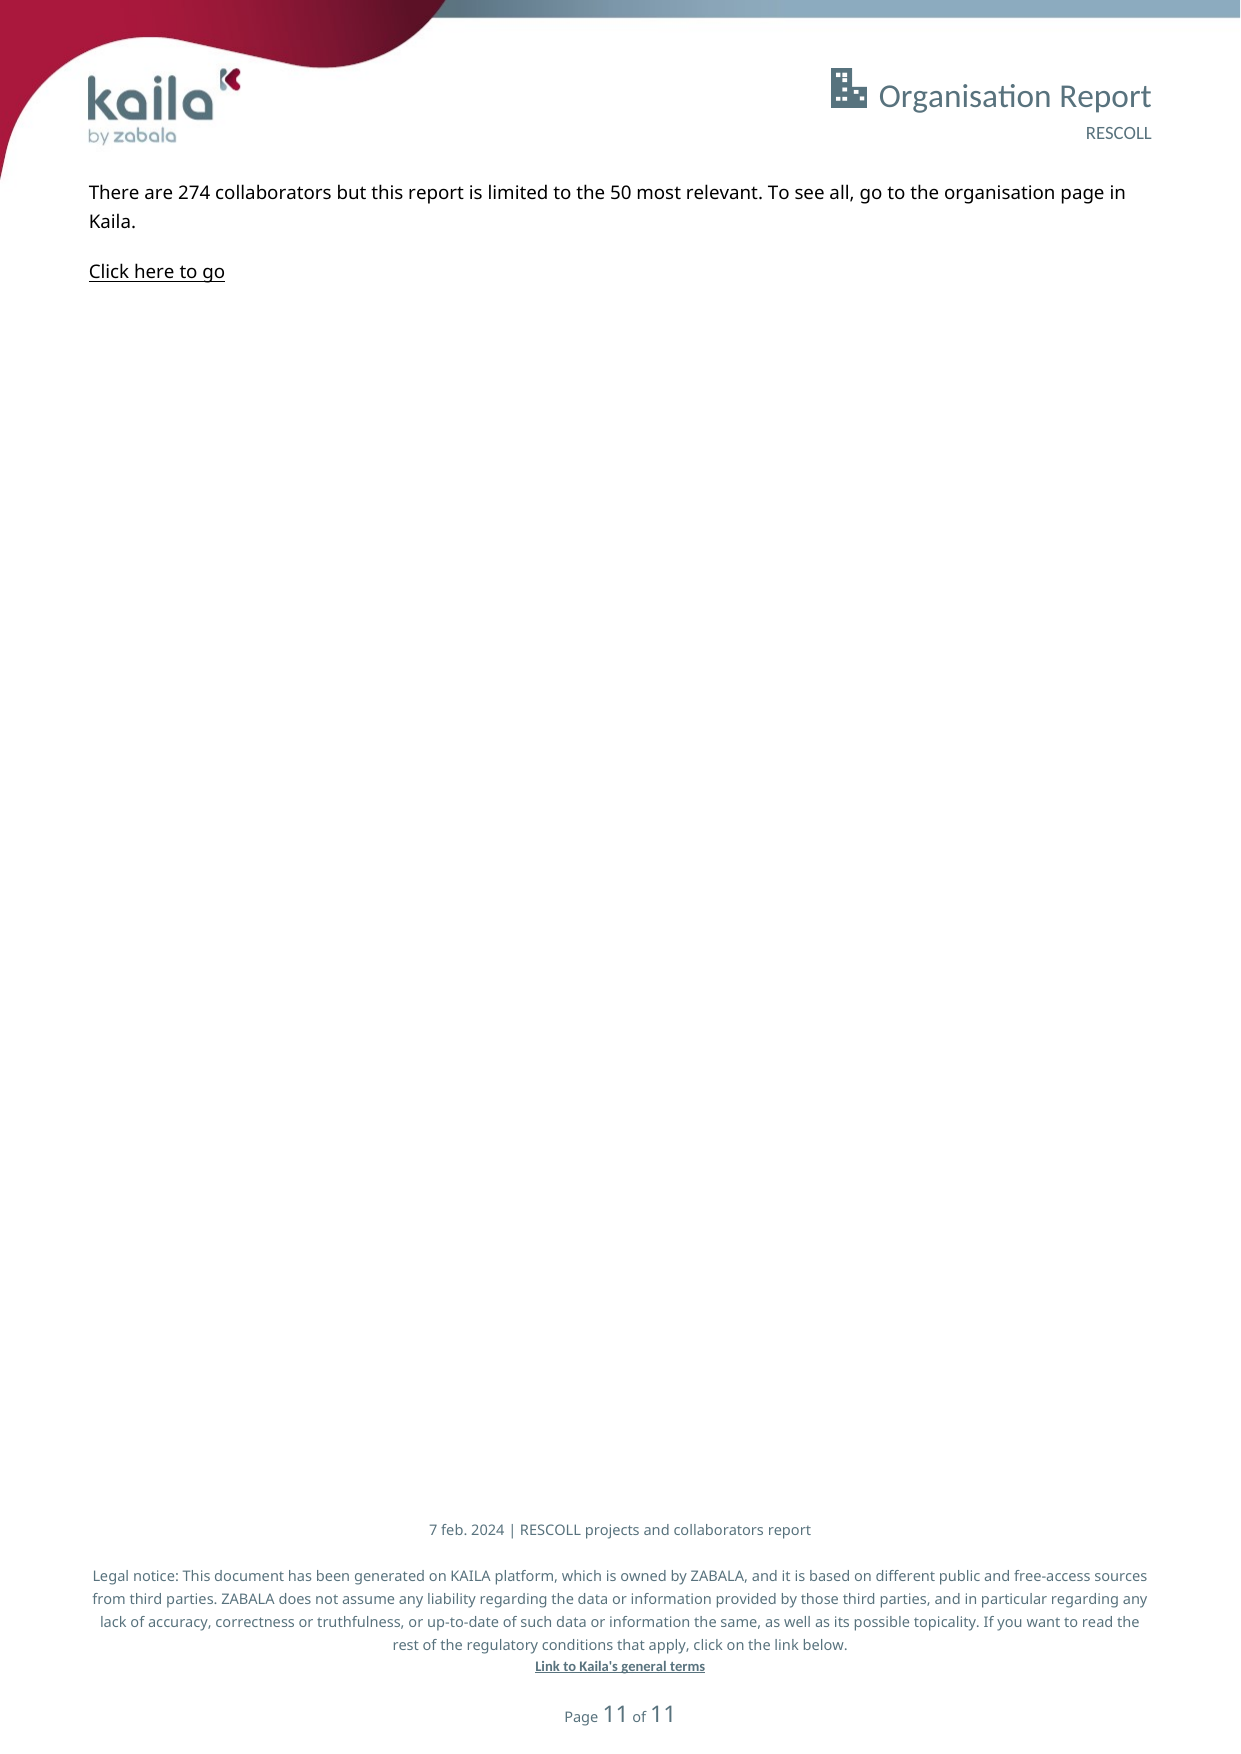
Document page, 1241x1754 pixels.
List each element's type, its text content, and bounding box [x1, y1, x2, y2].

picture [0, 0, 1241, 206]
text There are 274 collaborators but this report is limited to the 50 most relevant. To see all, go to the organisation page in Kaila. [88, 179, 1152, 234]
text Click here to go [88, 259, 1152, 284]
